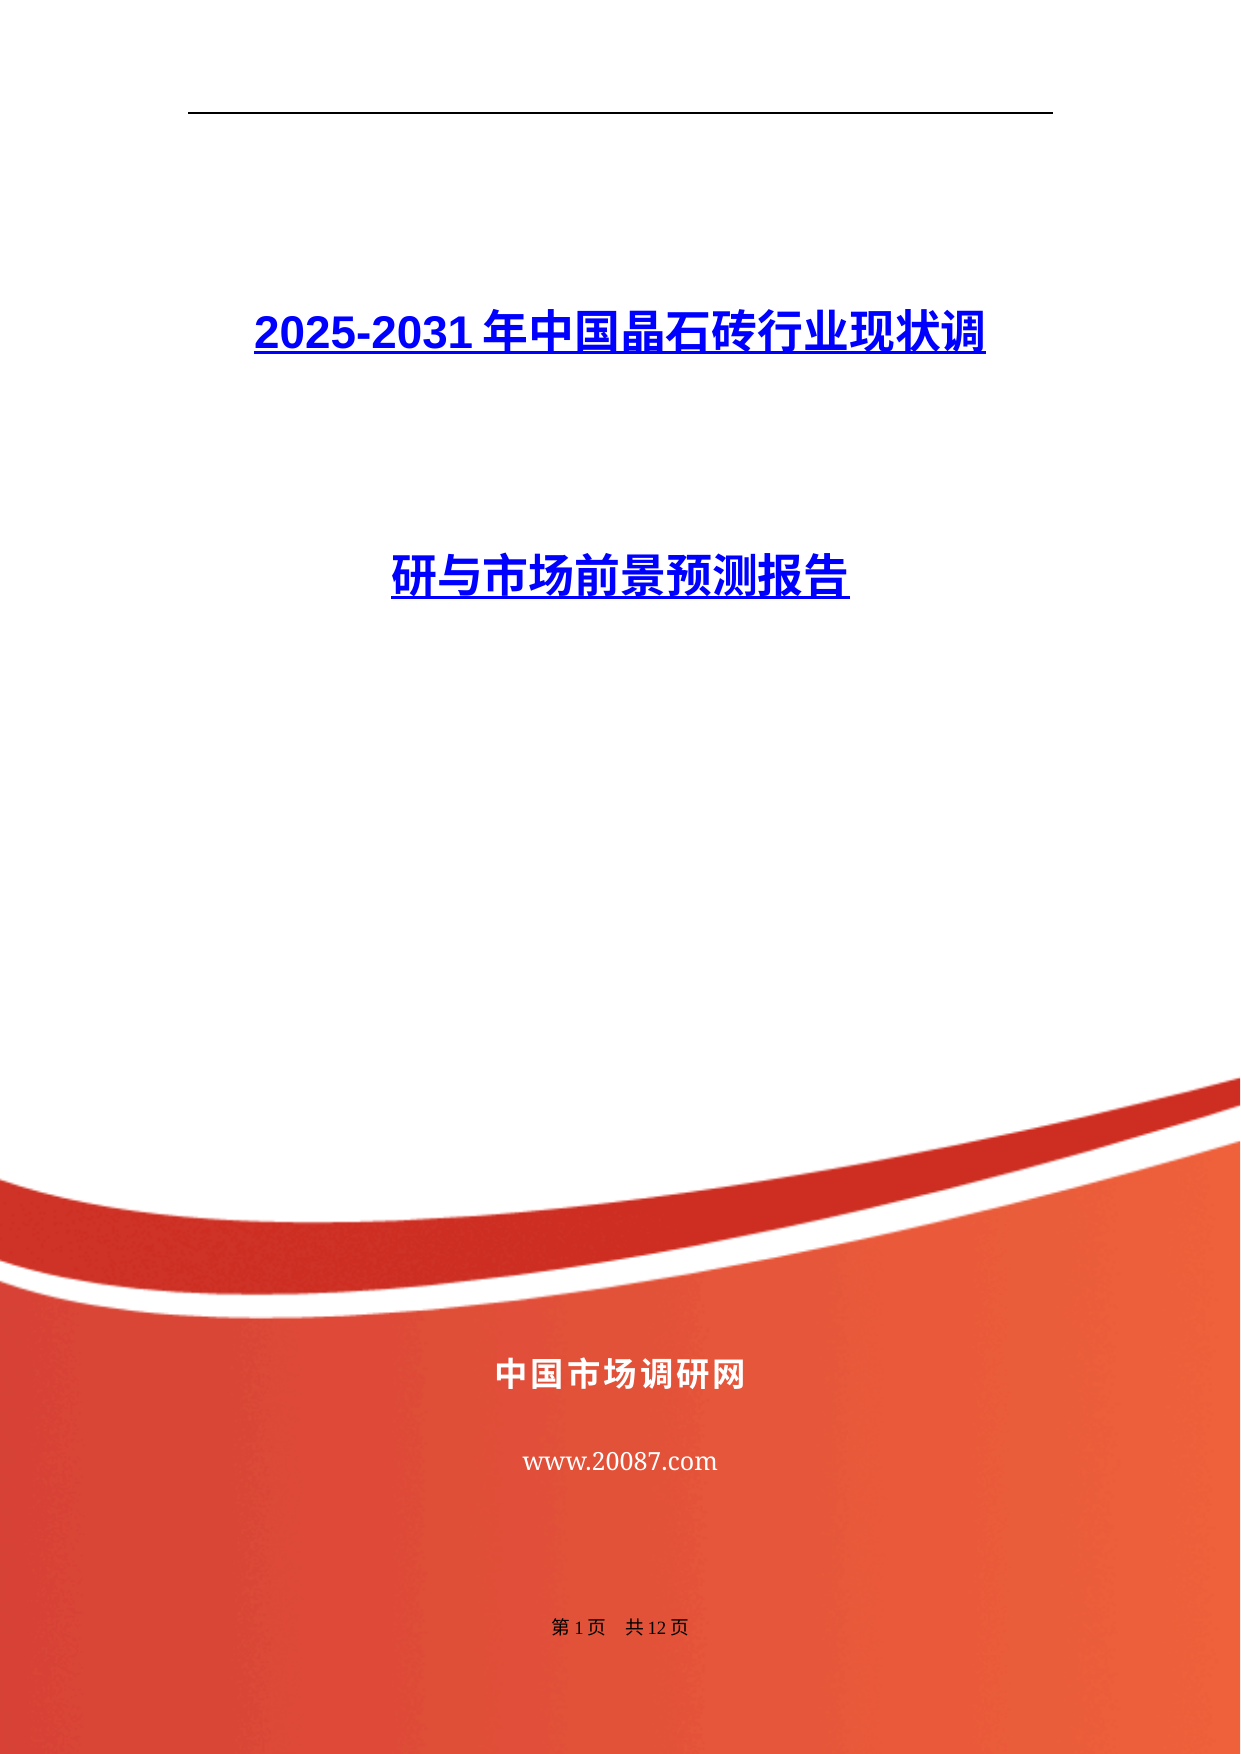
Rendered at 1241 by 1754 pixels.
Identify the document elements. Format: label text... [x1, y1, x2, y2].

subtitle 中国市场调研网 [187, 1339, 1053, 1404]
table_header 2025-2031年中国晶石砖行业现状调研与市场前景预测报告 [188, 207, 1053, 773]
picture [0, 1006, 1241, 1754]
text www.20087.com [187, 1428, 1053, 1493]
